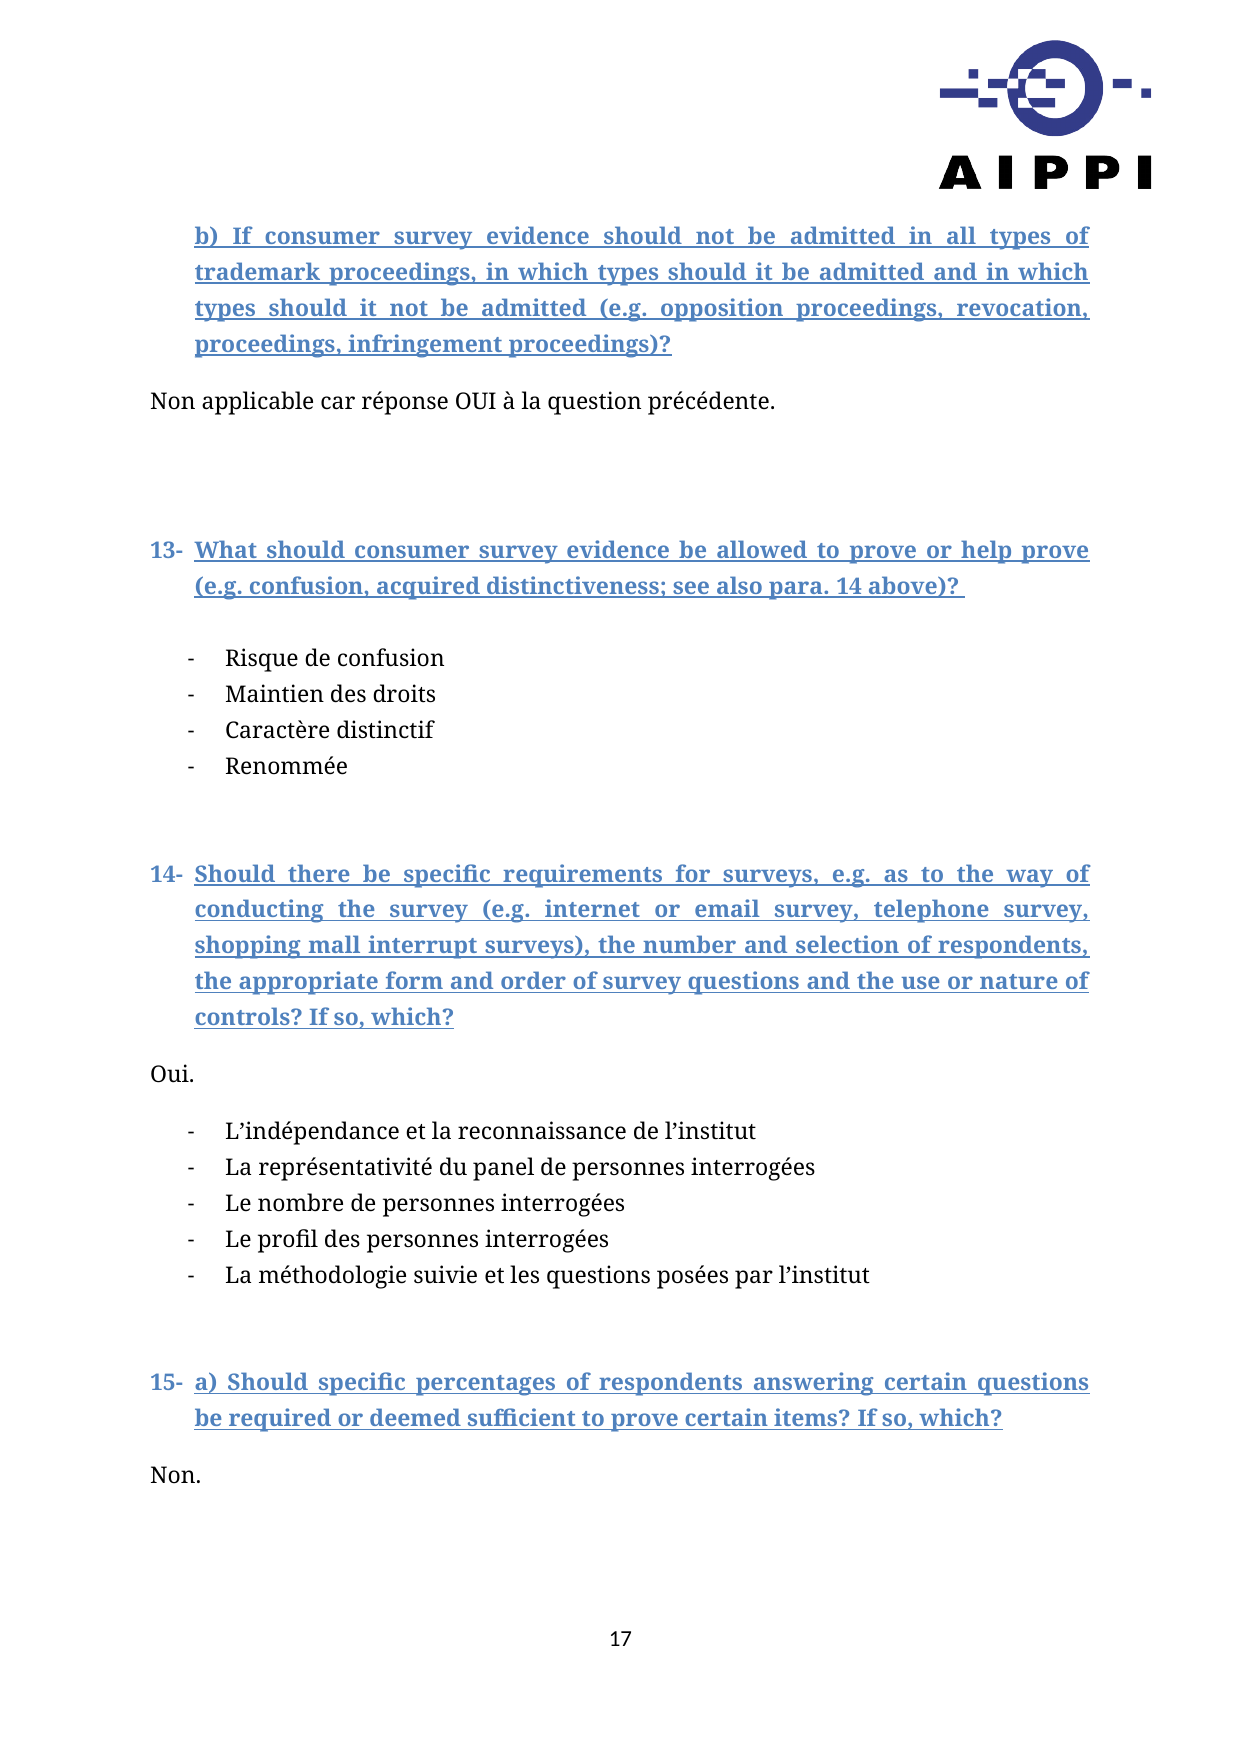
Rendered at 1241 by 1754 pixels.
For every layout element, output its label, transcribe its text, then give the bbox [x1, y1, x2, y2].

list Risque de confusion [187, 642, 1090, 673]
list L’indépendance et la reconnaissance de l’institut [187, 1115, 1090, 1146]
list Should there be specific requirements for surveys, e.g. as to the way of conducting the survey (e.g. internet or email survey, telephone survey, shopping mall interrupt surveys), the number and selection of respondents, the appropriate form and order of survey questions and the use or nature of controls? If so, which? [150, 857, 1090, 1032]
list a) Should specific percentages of respondents answering certain questions be required or deemed sufficient to prove certain items? If so, which? [150, 1366, 1090, 1433]
list Le nombre de personnes interrogées [187, 1187, 1090, 1218]
list Renommée [187, 750, 1090, 781]
list b) If consumer survey evidence should not be admitted in all types of trademark proceedings, in which types should it be admitted and in which types should it not be admitted (e.g. opposition proceedings, revocation, proceedings, infringement proceedings)? [194, 319, 1090, 359]
picture [934, 35, 1154, 192]
list Maintien des droits [187, 678, 1090, 709]
list La représentativité du panel de personnes interrogées [187, 1151, 1090, 1182]
list b) If consumer survey evidence should not be admitted in all types of trademark proceedings, in which types should it be admitted and in which types should it not be admitted (e.g. opposition proceedings, revocation, proceedings, infringement proceedings)? [194, 220, 1090, 282]
text Oui. [150, 1058, 1090, 1089]
list What should consumer survey evidence be allowed to prove or help prove (e.g. confusion, acquired distinctiveness; see also para. 14 above)? [150, 534, 1090, 601]
text Non applicable car réponse OUI à la question précédente. [150, 384, 1090, 416]
list b) If consumer survey evidence should not be admitted in all types of trademark proceedings, in which types should it be admitted and in which types should it not be admitted (e.g. opposition proceedings, revocation, proceedings, infringement proceedings)? [194, 283, 1090, 318]
list Caractère distinctif [187, 714, 1090, 745]
list Le profil des personnes interrogées [187, 1223, 1090, 1254]
list La méthodologie suivie et les questions posées par l’institut [187, 1258, 1090, 1290]
text Non. [150, 1459, 1090, 1490]
